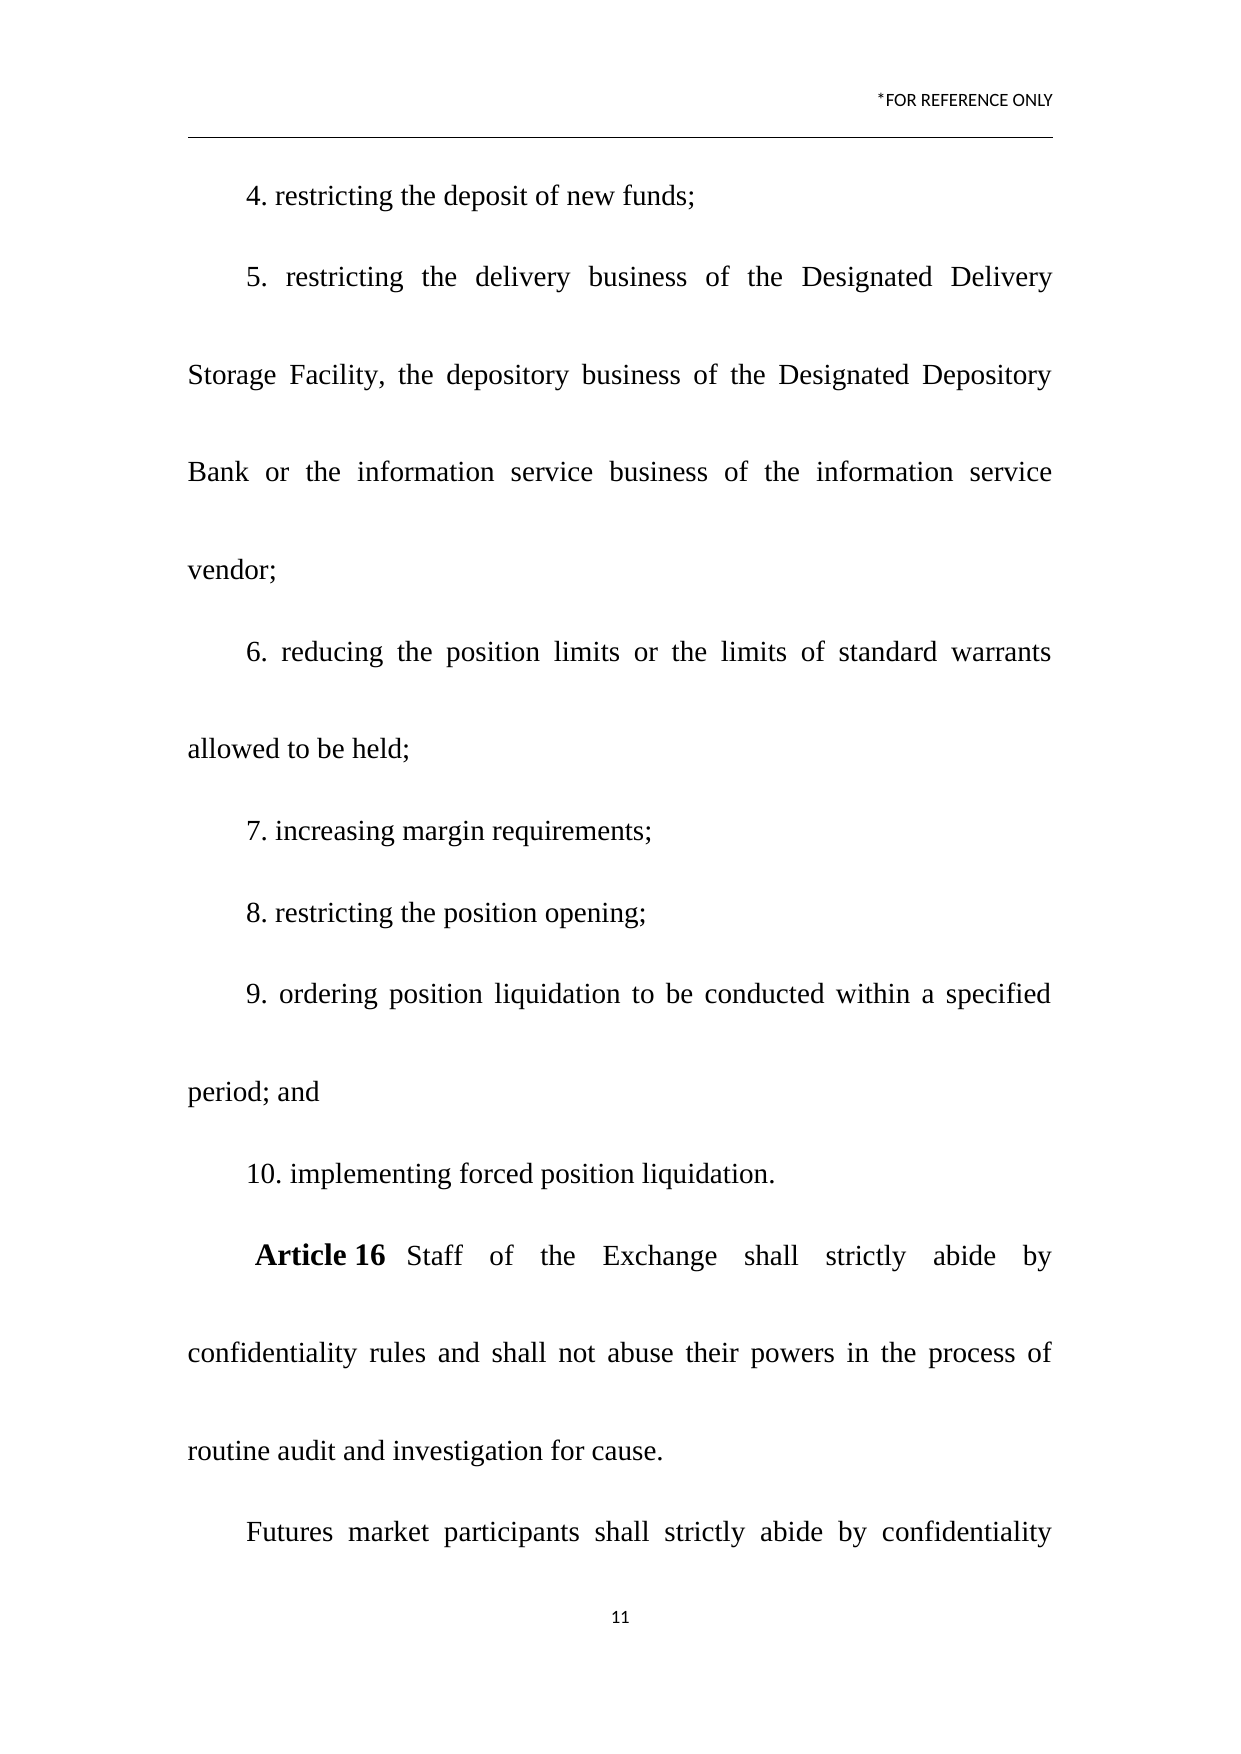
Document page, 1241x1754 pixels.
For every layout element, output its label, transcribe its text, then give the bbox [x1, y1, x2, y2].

text 4. restricting the deposit of new funds; [187, 162, 1053, 227]
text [187, 1499, 1053, 1564]
text 10. implementing forced position liquidation. [187, 1140, 1053, 1205]
text 5. restricting the delivery business of the Designated Delivery Storage Facility, the depository business of the Designated Depository Bank or the information service business of the information service vendor; [187, 244, 1053, 601]
text 8. restricting the position opening; [187, 879, 1053, 944]
text 7. increasing margin requirements; [187, 797, 1053, 862]
list Staff of the Exchange shall strictly abide by confidentiality rules and shall not abuse their powers in the process of routine audit and investigation for cause. [187, 1222, 1053, 1482]
text 6. reducing the position limits or the limits of standard warrants allowed to be held; [187, 618, 1053, 781]
text 9. ordering position liquidation to be conducted within a specified period; and [187, 961, 1053, 1123]
